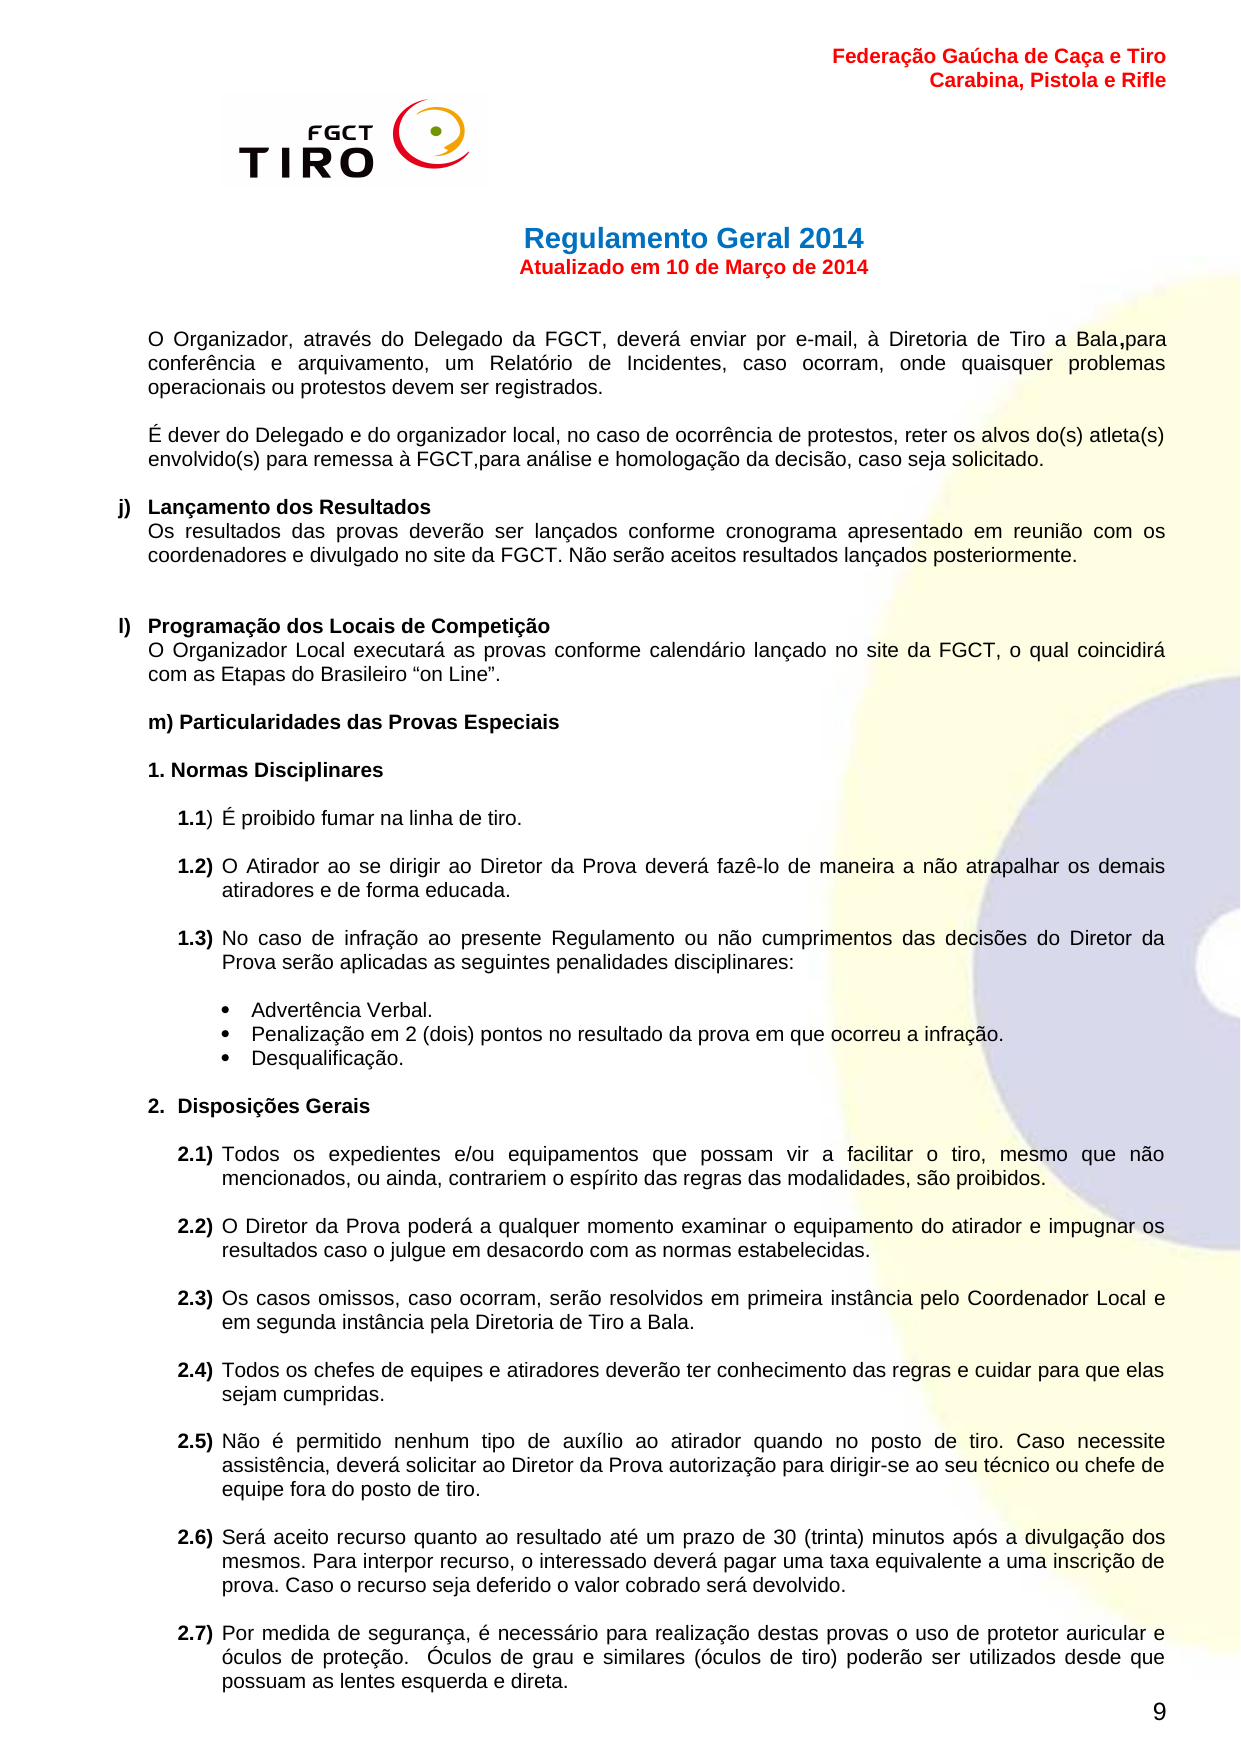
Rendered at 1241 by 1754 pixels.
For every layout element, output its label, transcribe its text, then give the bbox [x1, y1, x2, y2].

list Todos os chefes de equipes e atiradores deverão ter conhecimento das regras e cuidar para que elas sejam cumpridas. [177, 1357, 1166, 1405]
picture [820, 231, 826, 245]
text O Organizador, através do Delegado da FGCT, deverá enviar por e-mail, à Diretoria de Tiro a Bala,para conferência e arquivamento, um Relatório de Incidentes, caso ocorram, onde quaisquer problemas operacionais ou protestos devem ser registrados. [148, 327, 1166, 399]
text Os resultados das provas deverão ser lançados conforme cronograma apresentado em reunião com os coordenadores e divulgado no site da FGCT. Não serão aceitos resultados lançados posteriormente. [148, 518, 1166, 566]
text 1.2) O Atirador ao se dirigir ao Diretor da Prova deverá fazê-lo de maneira a não atrapalhar os demais atiradores e de forma educada. [177, 854, 1166, 902]
picture [851, 232, 857, 241]
list j) Lançamento dos Resultados [118, 494, 1166, 518]
picture [807, 228, 1241, 1703]
list Por medida de segurança, é necessário para realização destas provas o uso de protetor auricular e óculos de proteção. Óculos de grau e similares (óculos de tiro) poderão ser utilizados desde que possuam as lentes esquerda e direta. [177, 1621, 1166, 1693]
text 1.1) É proibido fumar na linha de tiro. [177, 806, 1166, 830]
text 1. Normas Disciplinares [148, 758, 1166, 782]
list Penalização em 2 (dois) pontos no resultado da prova em que ocorreu a infração. [222, 1022, 1166, 1046]
list Desqualificação. [222, 1046, 1166, 1070]
list Os casos omissos, caso ocorram, serão resolvidos em primeira instância pelo Coordenador Local e em segunda instância pela Diretoria de Tiro a Bala. [177, 1286, 1166, 1333]
text m) Particularidades das Provas Especiais [148, 710, 1166, 734]
text O Organizador Local executará as provas conforme calendário lançado no site da FGCT, o qual coincidirá com as Etapas do Brasileiro “on Line”. [148, 638, 1166, 686]
list Todos os expedientes e/ou equipamentos que possam vir a facilitar o tiro, mesmo que não mencionados, ou ainda, contrariem o espírito das regras das modalidades, são proibidos. [177, 1142, 1166, 1190]
text l) Programação dos Locais de Competição [118, 614, 1166, 638]
list Não é permitido nenhum tipo de auxílio ao atirador quando no posto de tiro. Caso necessite assistência, deverá solicitar ao Diretor da Prova autorização para dirigir-se ao seu técnico ou chefe de equipe fora do posto de tiro. [177, 1429, 1166, 1501]
text 1.3) No caso de infração ao presente Regulamento ou não cumprimentos das decisões do Diretor da Prova serão aplicadas as seguintes penalidades disciplinares: [177, 926, 1166, 974]
list Advertência Verbal. [222, 998, 1166, 1022]
list Será aceito recurso quanto ao resultado até um prazo de 30 (trinta) minutos após a divulgação dos mesmos. Para interpor recurso, o interessado deverá pagar uma taxa equivalente a uma inscrição de prova. Caso o recurso seja deferido o valor cobrado será devolvido. [177, 1525, 1166, 1597]
picture [221, 92, 488, 188]
text É dever do Delegado e do organizador local, no caso de ocorrência de protestos, reter os alvos do(s) atleta(s) envolvido(s) para remessa à FGCT,para análise e homologação da decisão, caso seja solicitado. [148, 423, 1166, 471]
list Disposições Gerais [148, 1094, 1166, 1118]
list O Diretor da Prova poderá a qualquer momento examinar o equipamento do atirador e impugnar os resultados caso o julgue em desacordo com as normas estabelecidas. [177, 1214, 1166, 1262]
